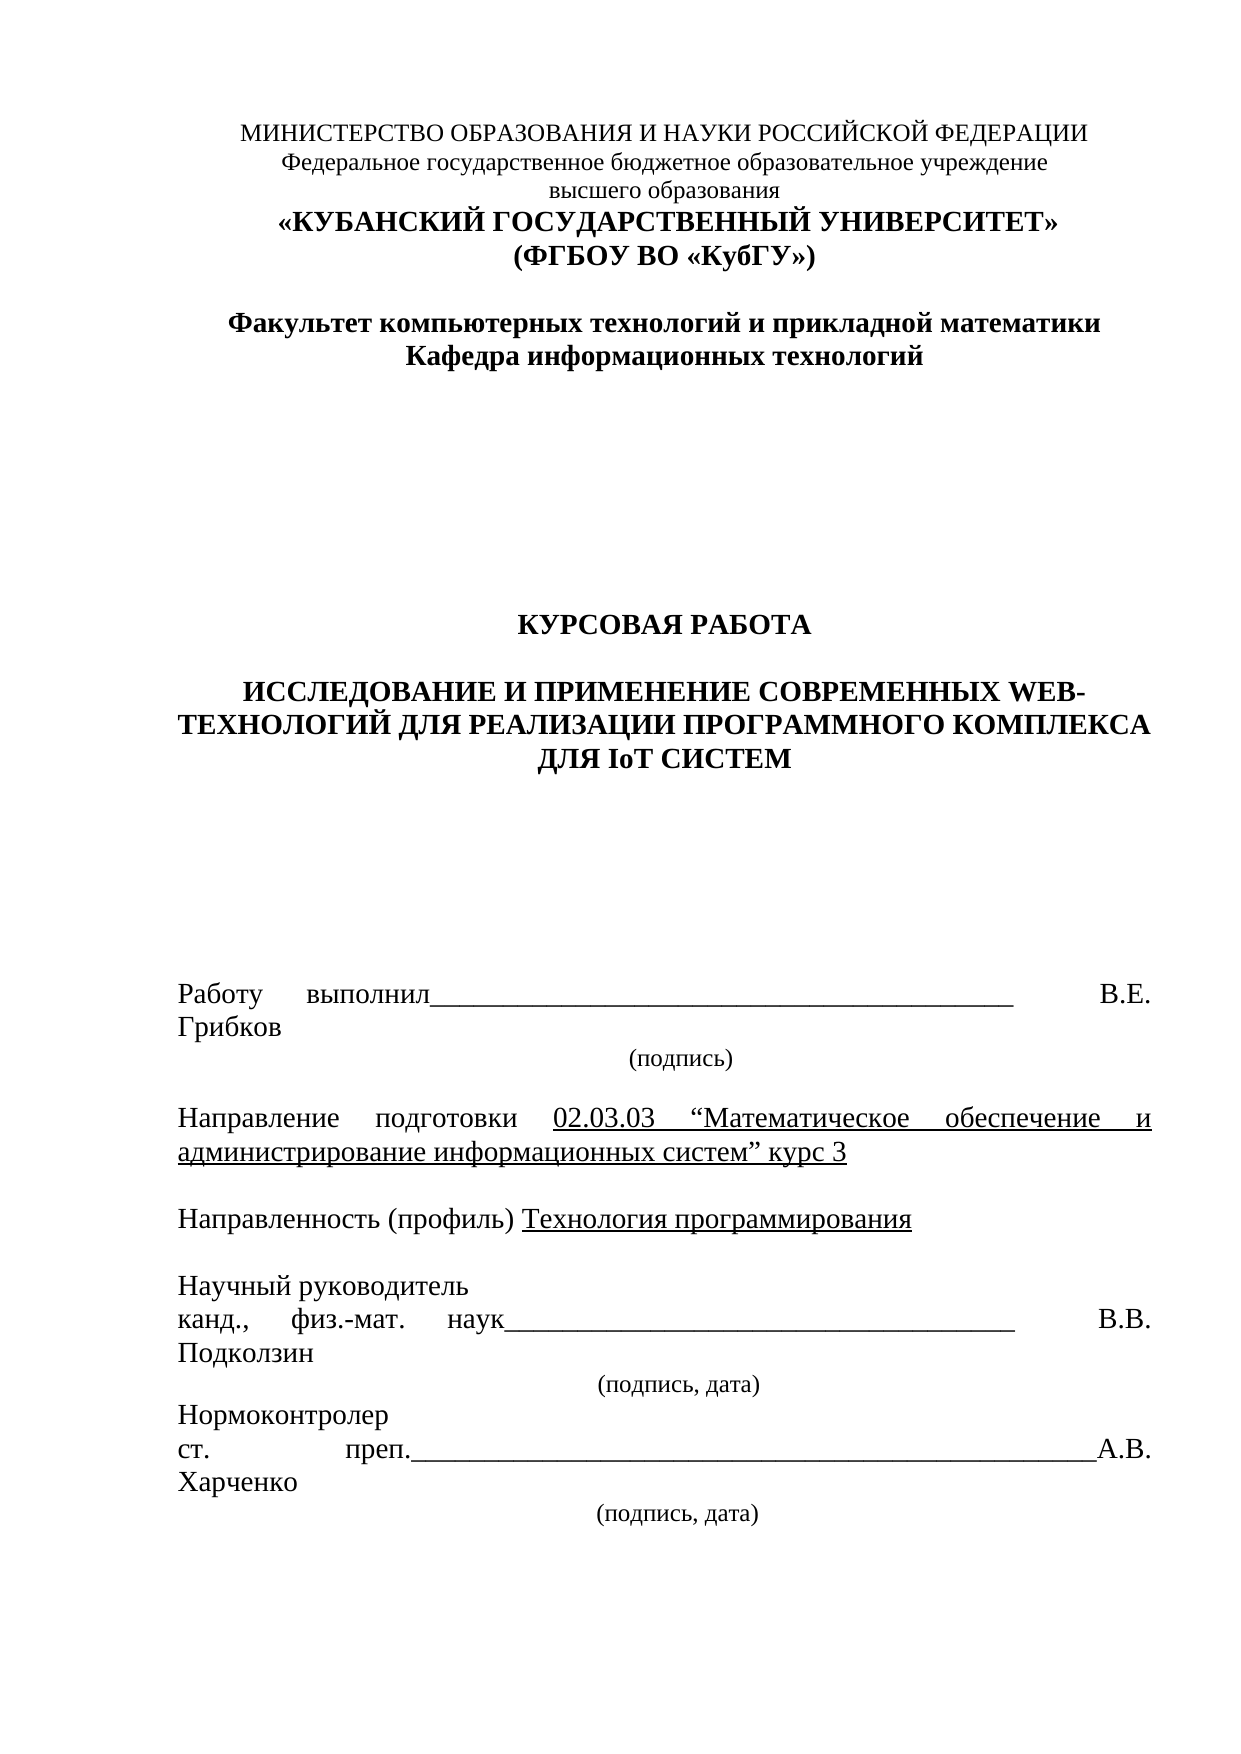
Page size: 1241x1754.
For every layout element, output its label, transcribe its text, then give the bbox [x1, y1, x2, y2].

text (ФГБОУ ВО «КубГУ») [177, 238, 1152, 271]
text Федеральное государственное бюджетное образовательное учреждение [177, 147, 1152, 176]
text ИССЛЕДОВАНИЕ И ПРИМЕНЕНИЕ СОВРЕМЕННЫХ WEB-ТЕХНОЛОГИЙ ДЛЯ РЕАЛИЗАЦИИ ПРОГРАММНОГО КОМПЛЕКСА ДЛЯ IoT СИСТЕМ [177, 674, 1152, 774]
text МИНИСТЕРСТВО ОБРАЗОВАНИЯ И НАУКИ РОССИЙСКОЙ ФЕДЕРАЦИИ [177, 118, 1152, 147]
text Нормоконтролер [177, 1397, 1152, 1431]
text канд., физ.-мат. наук___________________________________ В.В. Подколзин [177, 1302, 1152, 1369]
text КУРСОВАЯ РАБОТА [177, 607, 1152, 640]
text «КУБАНСКИЙ ГОСУДАРСТВЕННЫЙ УНИВЕРСИТЕТ» [177, 204, 1152, 238]
text Работу выполнил________________________________________ В.Е. Грибков [177, 976, 1152, 1043]
text Направленность (профиль) Технология программирования [177, 1201, 1152, 1234]
text Факультет компьютерных технологий и прикладной математики Кафедра информационных технологий [177, 305, 1152, 372]
text (подпись) [472, 1043, 1152, 1072]
text Направление подготовки 02.03.03 “Математическое обеспечение и администрирование информационных систем” курс 3 [177, 1100, 1152, 1167]
text Научный руководитель [177, 1268, 1152, 1302]
text ст. преп._______________________________________________А.В. Харченко [177, 1431, 1152, 1498]
text высшего образования [177, 176, 1152, 204]
text (подпись, дата) [546, 1498, 1152, 1527]
text (подпись, дата) [472, 1369, 1152, 1397]
